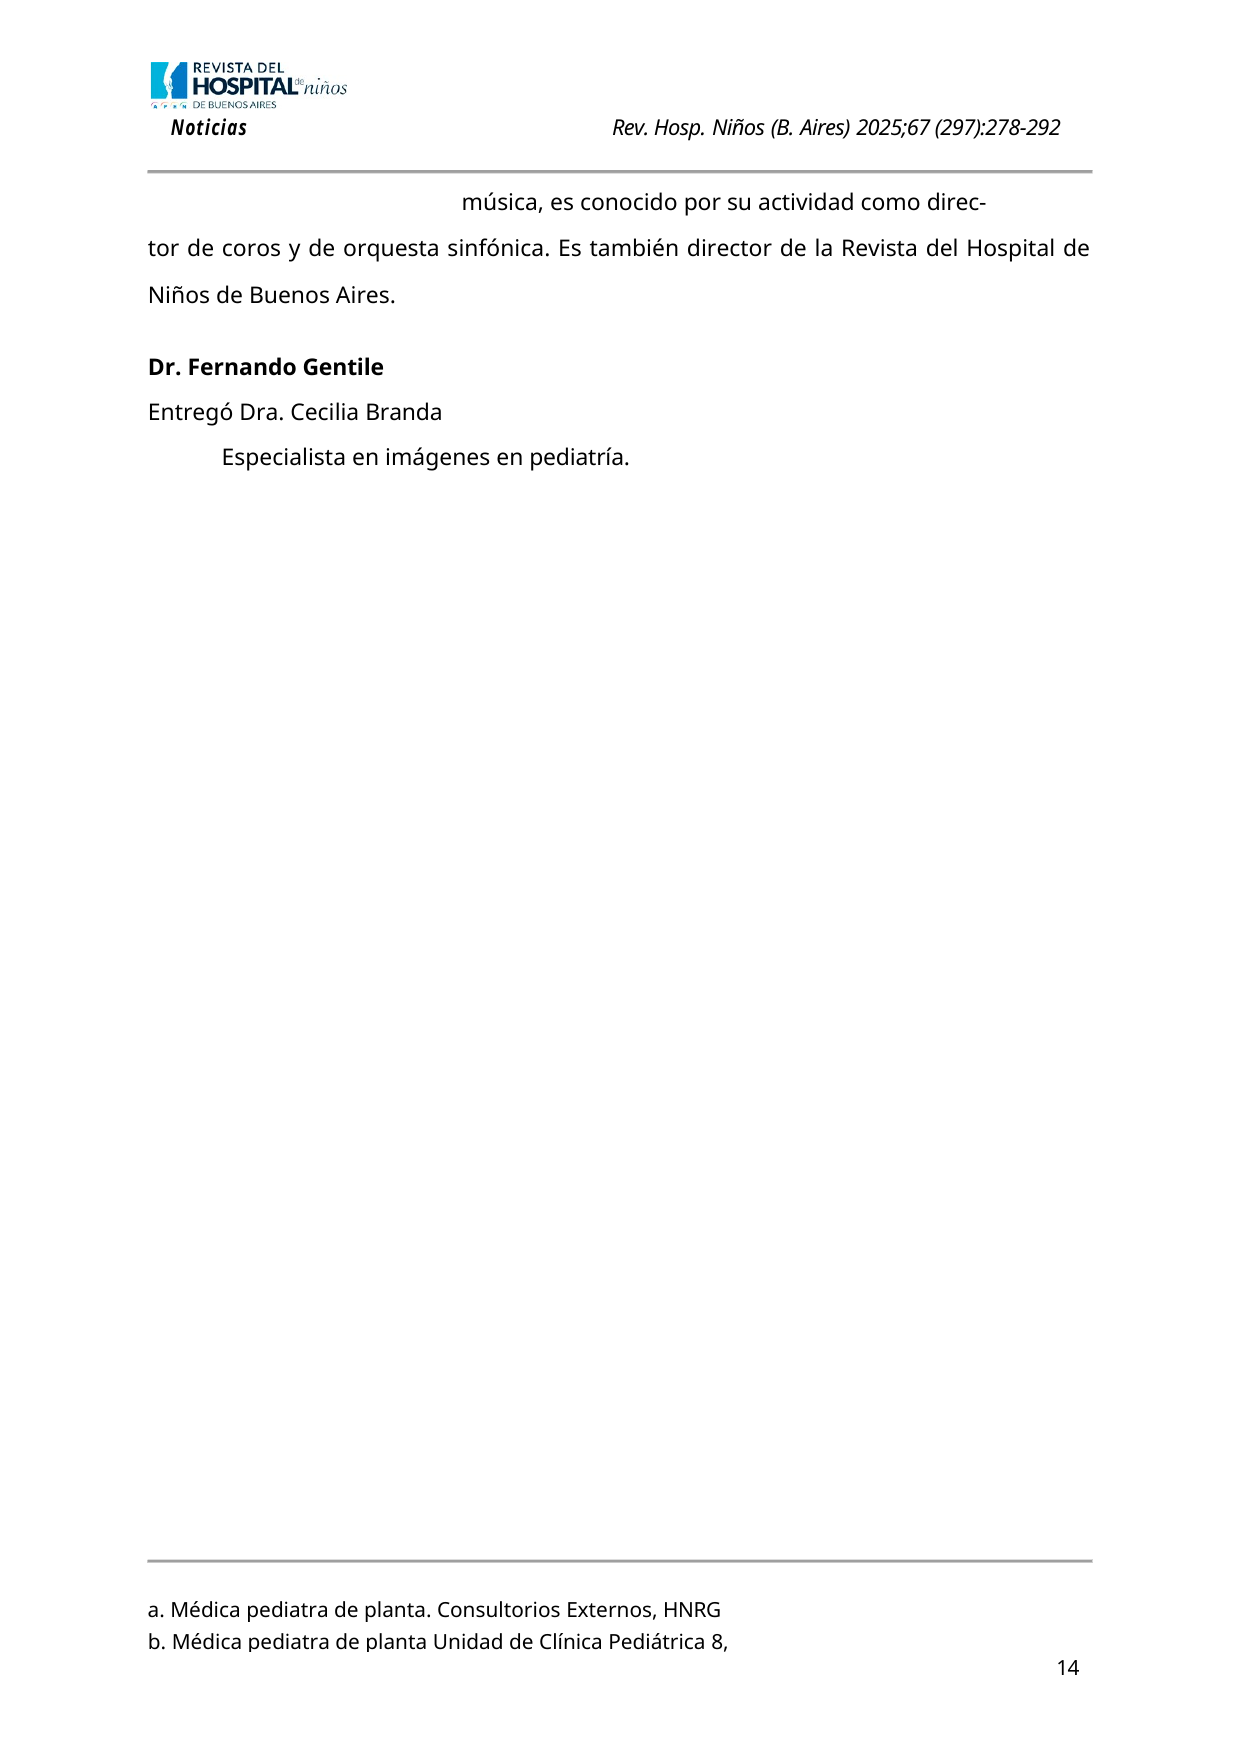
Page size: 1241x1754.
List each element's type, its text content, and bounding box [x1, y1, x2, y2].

text tor de coros y de orquesta sinfónica. Es también director de la Revista del Hospital de Niños de Buenos Aires. [148, 232, 1092, 310]
text Entregó Dra. Cecilia Branda [148, 396, 1107, 427]
picture [150, 62, 347, 109]
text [461, 185, 1093, 217]
subtitle Dr. Fernando Gentile [148, 351, 1107, 382]
text Especialista en imágenes en pediatría. [221, 441, 1107, 472]
